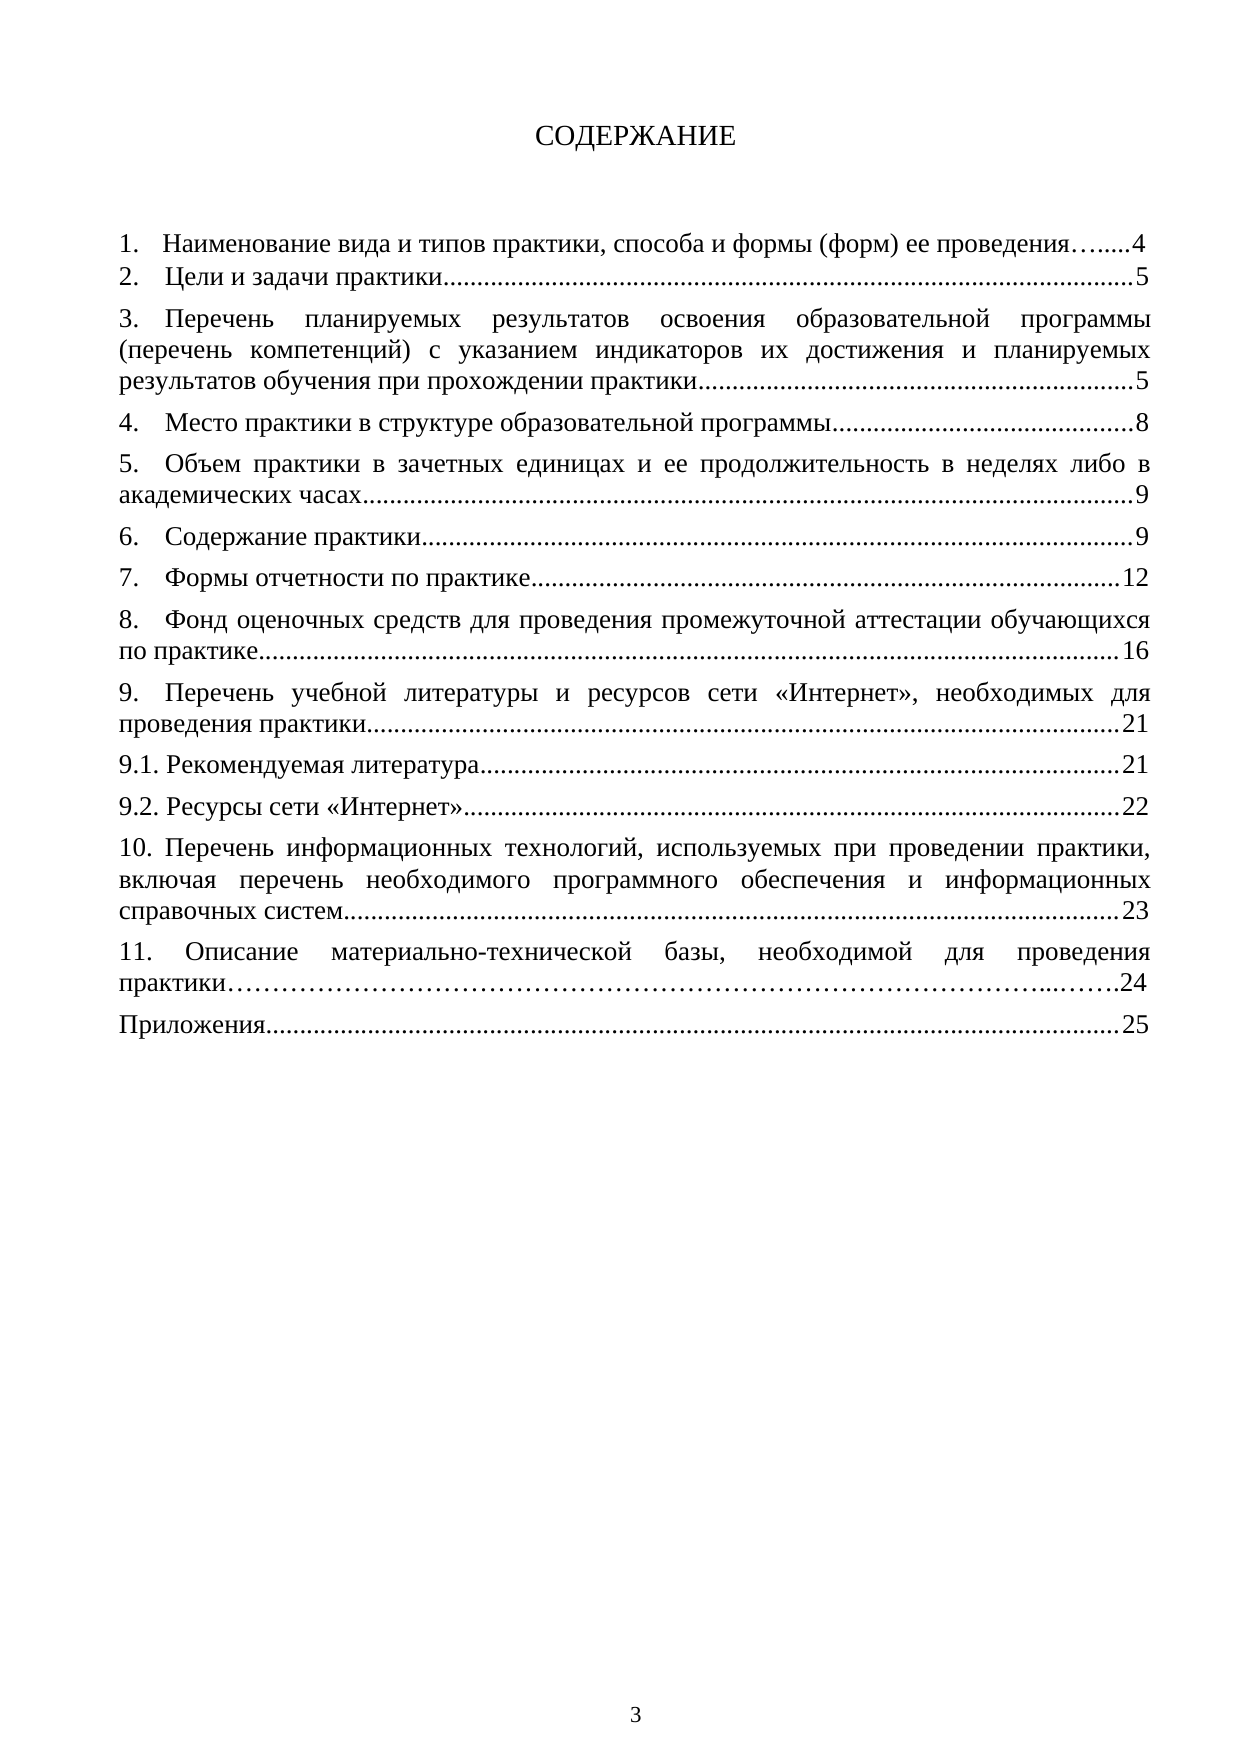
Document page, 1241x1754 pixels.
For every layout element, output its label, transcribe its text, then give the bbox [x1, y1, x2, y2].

text СОДЕРЖАНИЕ [119, 118, 1152, 151]
